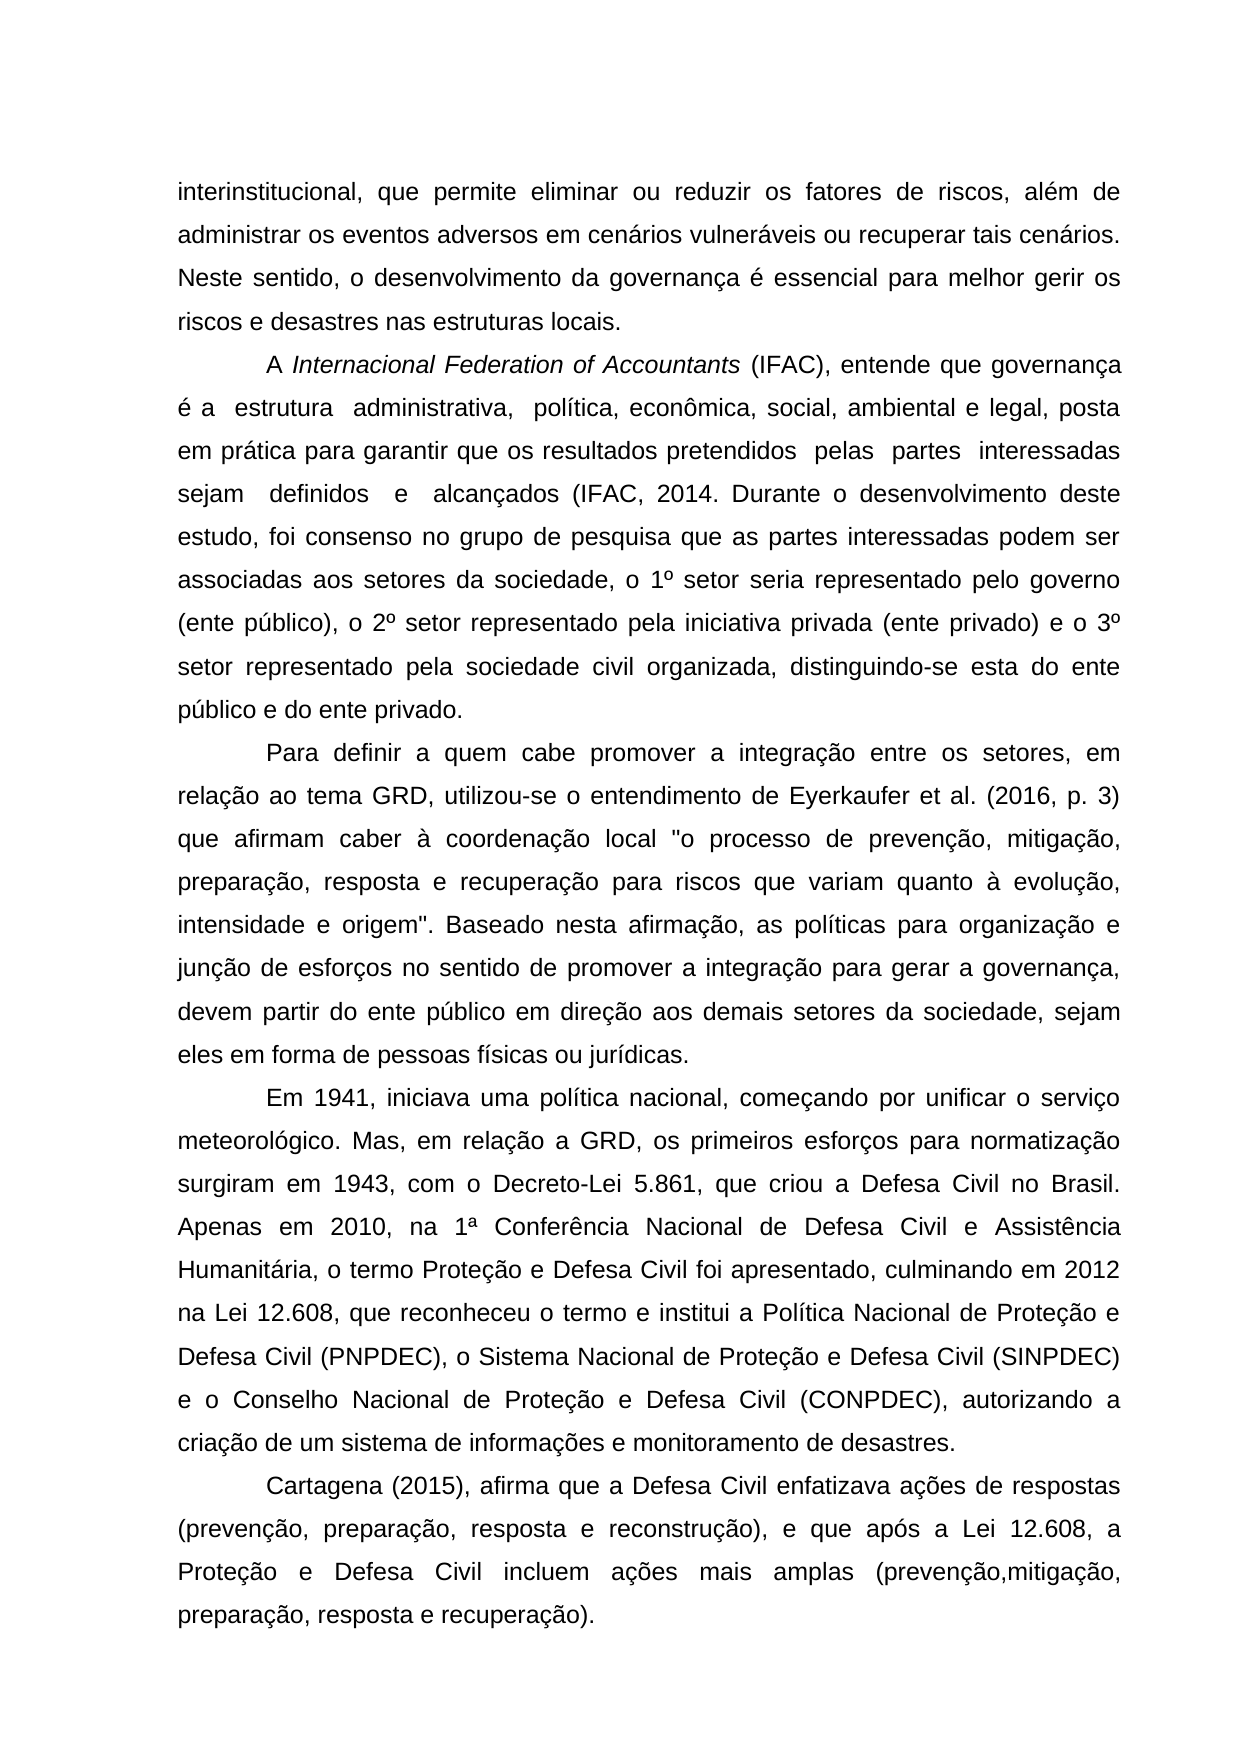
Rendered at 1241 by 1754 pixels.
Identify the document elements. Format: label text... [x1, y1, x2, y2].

text A Internacional Federation of Accountants (IFAC), entende que governança é a estrutura administrativa, política, econômica, social, ambiental e legal, posta em prática para garantir que os resultados pretendidos pelas partes interessadas sejam definidos e alcançados (IFAC, 2014. Durante o desenvolvimento deste estudo, foi consenso no grupo de pesquisa que as partes interessadas podem ser associadas aos setores da sociedade, o 1º setor seria representado pelo governo (ente público), o 2º setor representado pela iniciativa privada (ente privado) e o 3º setor representado pela sociedade civil organizada, distinguindo-se esta do ente público e do ente privado. [177, 350, 1122, 723]
text Cartagena (2015), afirma que a Defesa Civil enfatizava ações de respostas (prevenção, preparação, resposta e reconstrução), e que após a Lei 12.608, a Proteção e Defesa Civil incluem ações mais amplas (prevenção,mitigação, preparação, resposta e recuperação). [177, 1471, 1122, 1629]
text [177, 177, 1122, 335]
text Para definir a quem cabe promover a integração entre os setores, em relação ao tema GRD, utilizou-se o entendimento de Eyerkaufer et al. (2016, p. 3) que afirmam caber à coordenação local "o processo de prevenção, mitigação, preparação, resposta e recuperação para riscos que variam quanto à evolução, intensidade e origem". Baseado nesta afirmação, as políticas para organização e junção de esforços no sentido de promover a integração para gerar a governança, devem partir do ente público em direção aos demais setores da sociedade, sejam eles em forma de pessoas físicas ou jurídicas. [177, 738, 1122, 1068]
text Em 1941, iniciava uma política nacional, começando por unificar o serviço meteorológico. Mas, em relação a GRD, os primeiros esforços para normatização surgiram em 1943, com o Decreto-Lei 5.861, que criou a Defesa Civil no Brasil. Apenas em 2010, na 1ª Conferência Nacional de Defesa Civil e Assistência Humanitária, o termo Proteção e Defesa Civil foi apresentado, culminando em 2012 na Lei 12.608, que reconheceu o termo e institui a Política Nacional de Proteção e Defesa Civil (PNPDEC), o Sistema Nacional de Proteção e Defesa Civil (SINPDEC) e o Conselho Nacional de Proteção e Defesa Civil (CONPDEC), autorizando a criação de um sistema de informações e monitoramento de desastres. [177, 1083, 1122, 1457]
